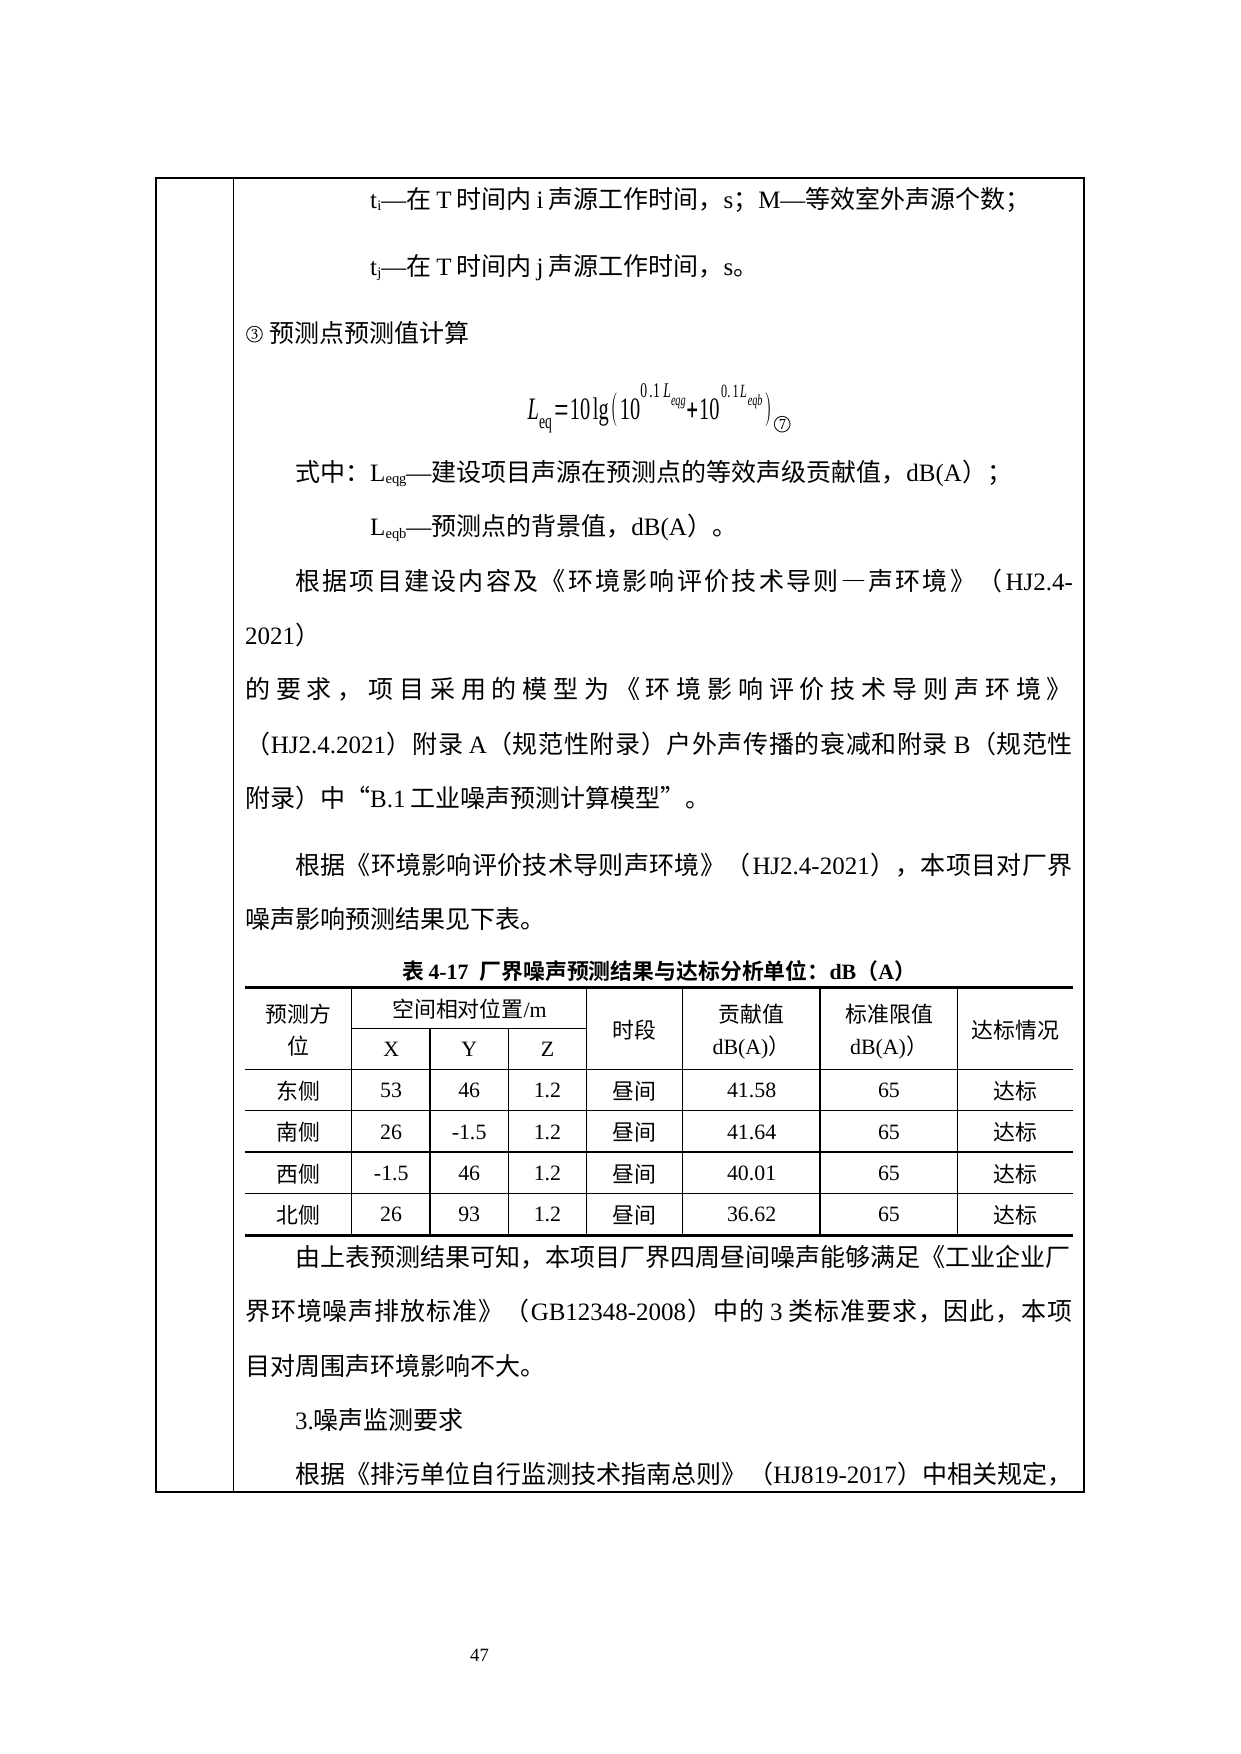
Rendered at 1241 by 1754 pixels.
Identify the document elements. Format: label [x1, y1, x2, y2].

table_header [157, 179, 233, 1491]
table_header [234, 179, 1083, 1491]
